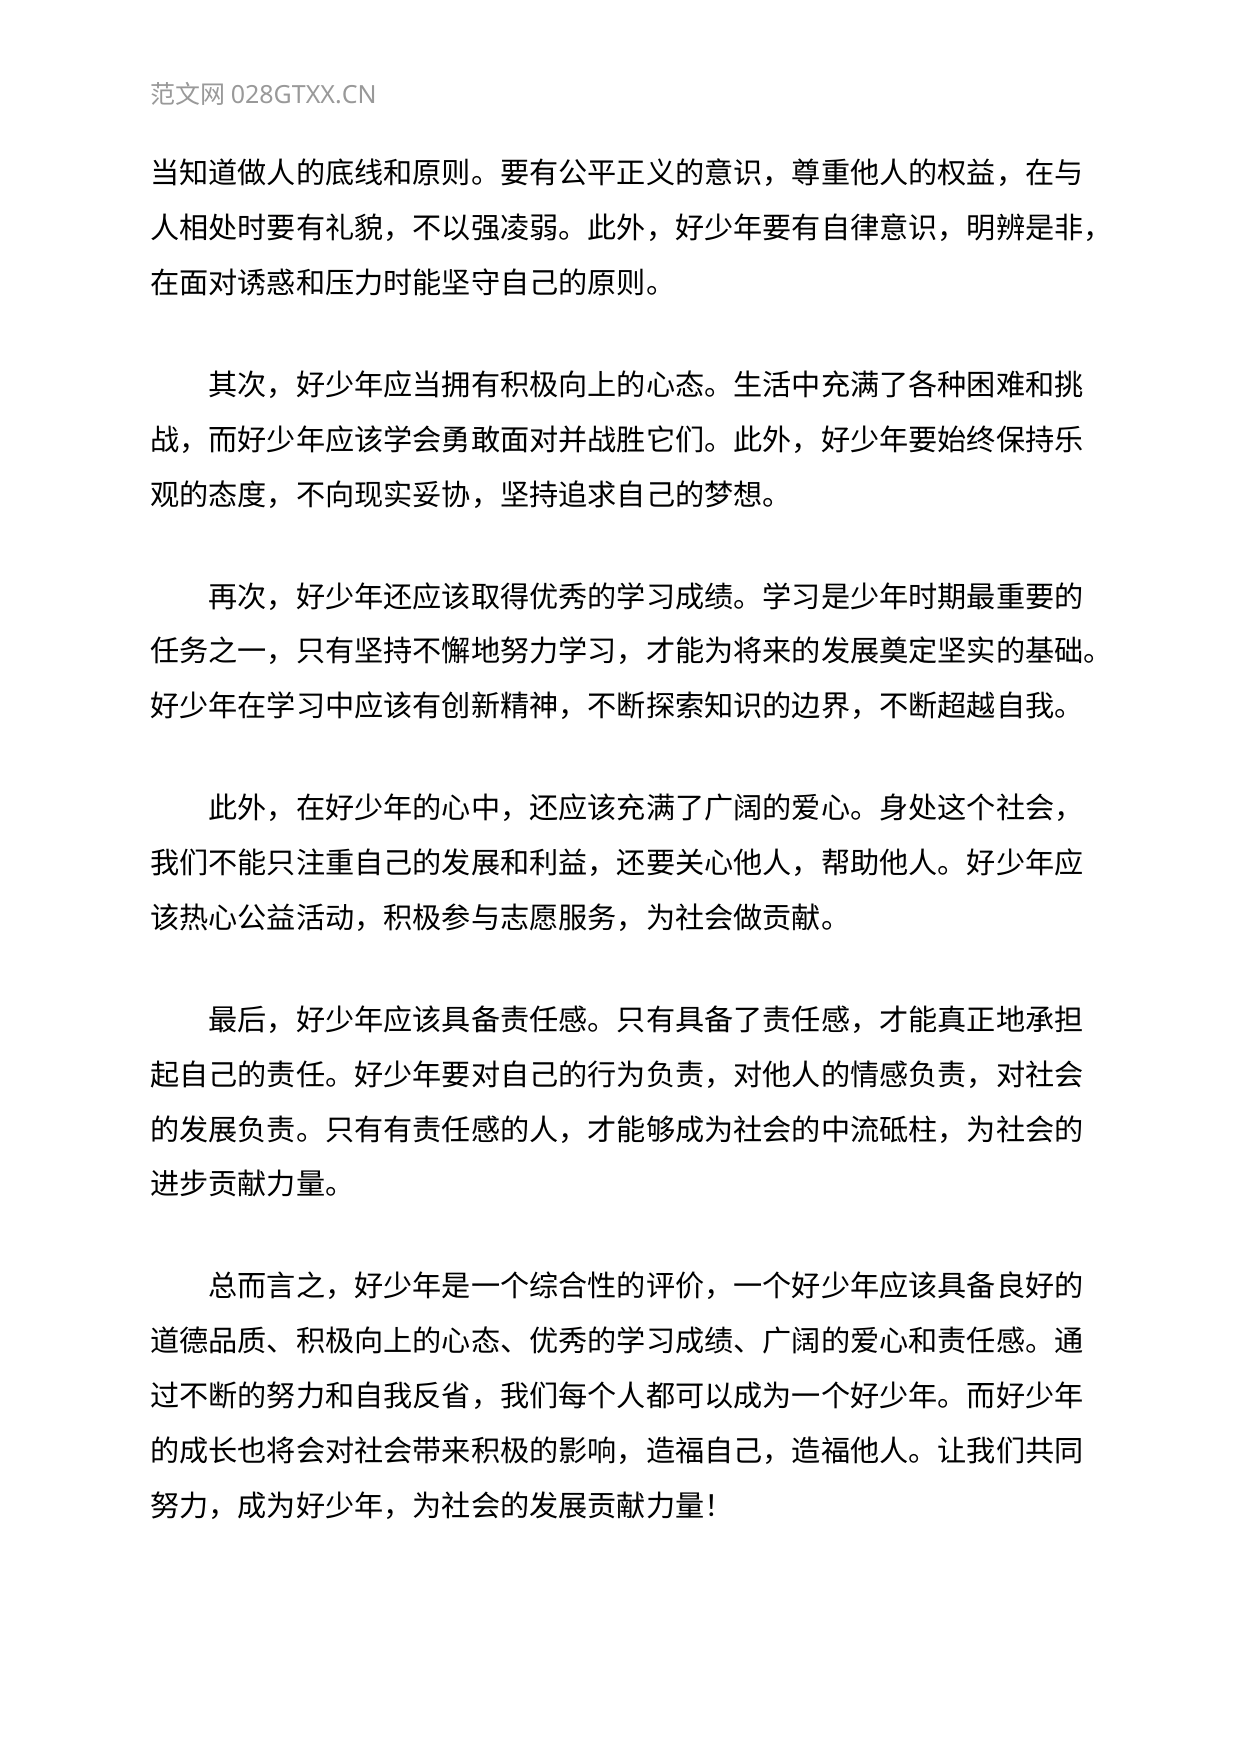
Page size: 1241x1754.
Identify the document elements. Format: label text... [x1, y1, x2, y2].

text 再次，好少年还应该取得优秀的学习成绩。学习是少年时期最重要的任务之一，只有坚持不懈地努力学习，才能为将来的发展奠定坚实的基础。好少年在学习中应该有创新精神，不断探索知识的边界，不断超越自我。 [150, 573, 1090, 725]
text 最后，好少年应该具备责任感。只有具备了责任感，才能真正地承担起自己的责任。好少年要对自己的行为负责，对他人的情感负责，对社会的发展负责。只有有责任感的人，才能够成为社会的中流砥柱，为社会的进步贡献力量。 [150, 996, 1090, 1203]
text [150, 150, 1090, 302]
text 其次，好少年应当拥有积极向上的心态。生活中充满了各种困难和挑战，而好少年应该学会勇敢面对并战胜它们。此外，好少年要始终保持乐观的态度，不向现实妥协，坚持追求自己的梦想。 [150, 362, 1090, 514]
text 此外，在好少年的心中，还应该充满了广阔的爱心。身处这个社会，我们不能只注重自己的发展和利益，还要关心他人，帮助他人。好少年应该热心公益活动，积极参与志愿服务，为社会做贡献。 [150, 785, 1090, 937]
text 总而言之，好少年是一个综合性的评价，一个好少年应该具备良好的道德品质、积极向上的心态、优秀的学习成绩、广阔的爱心和责任感。通过不断的努力和自我反省，我们每个人都可以成为一个好少年。而好少年的成长也将会对社会带来积极的影响，造福自己，造福他人。让我们共同努力，成为好少年，为社会的发展贡献力量！ [150, 1263, 1090, 1524]
